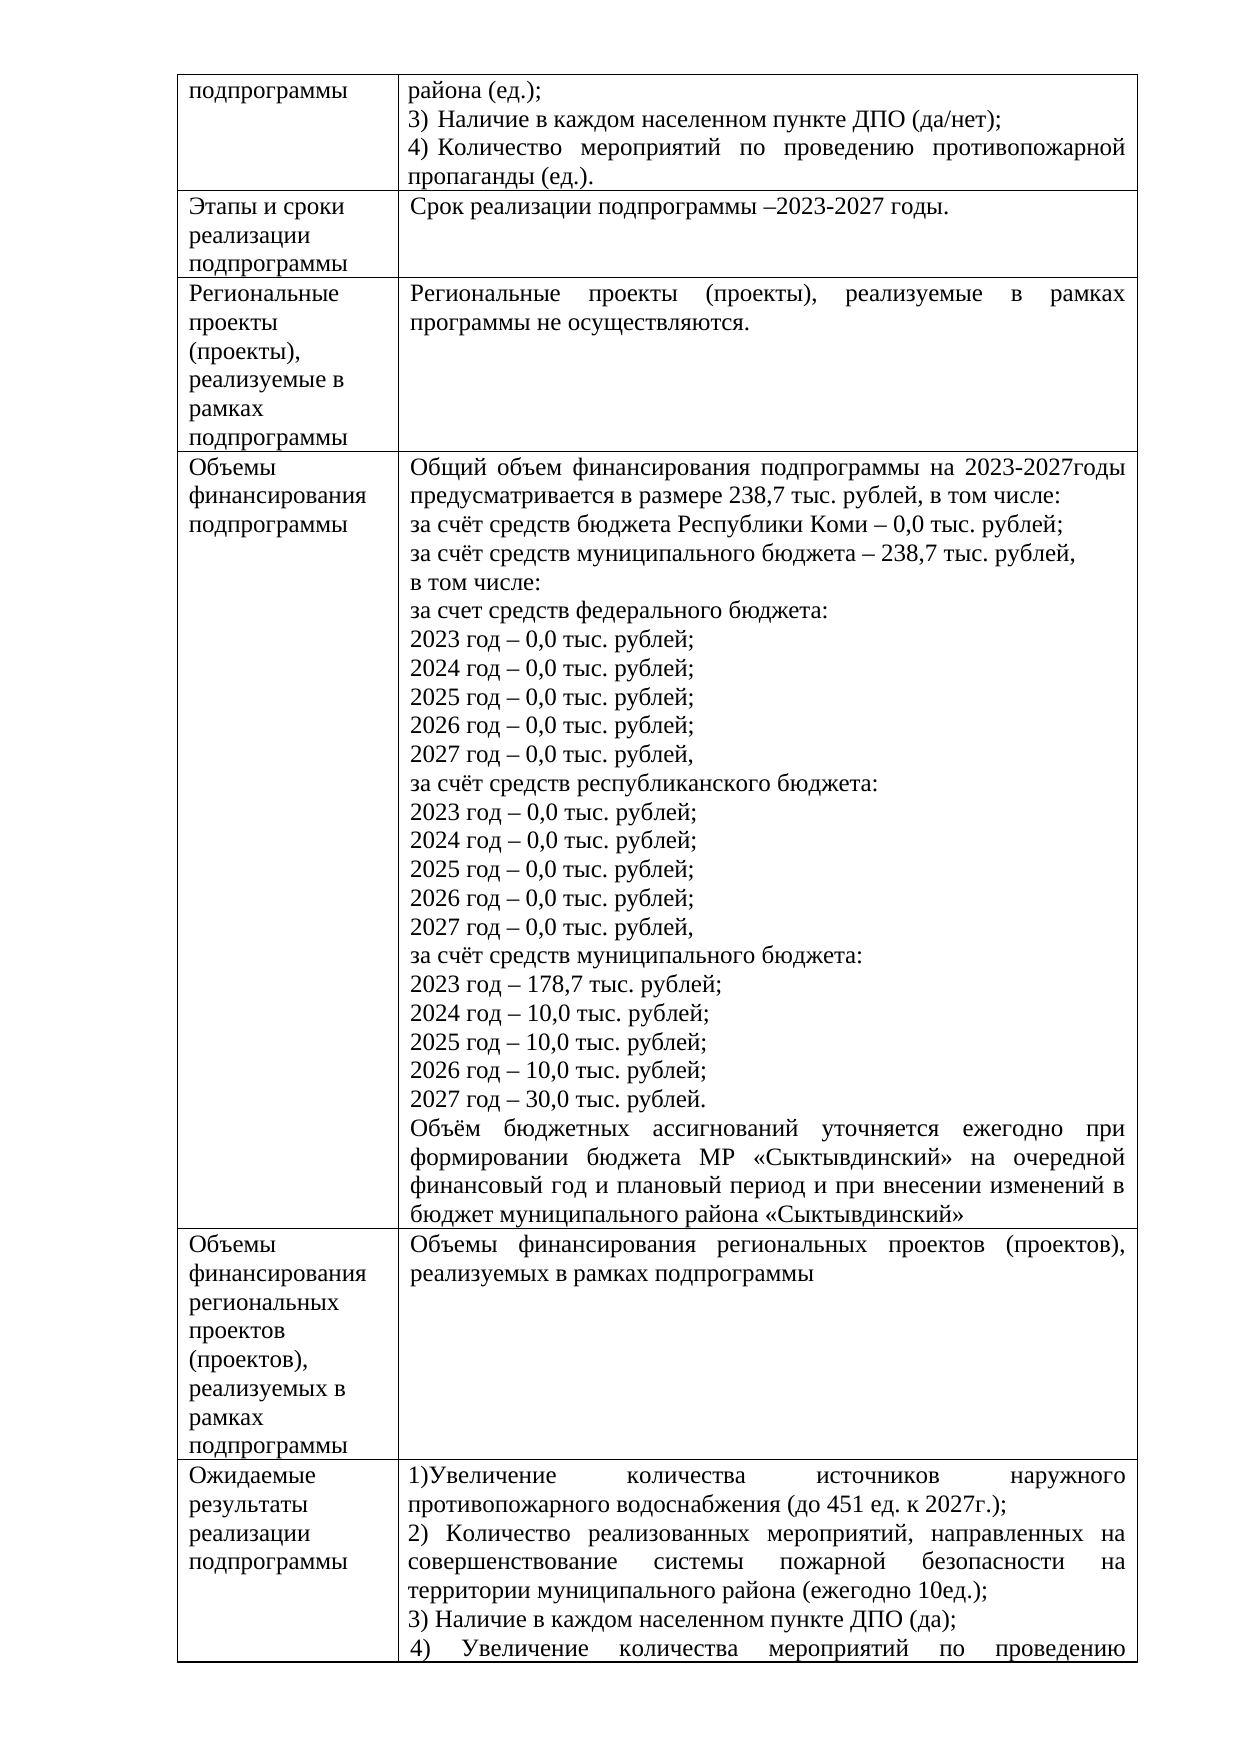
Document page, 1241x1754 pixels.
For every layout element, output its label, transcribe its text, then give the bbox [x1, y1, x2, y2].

table_cell Срок реализации подпрограммы –2023-2027 годы. [399, 191, 1137, 277]
table_cell Этапы и сроки реализации подпрограммы [178, 191, 398, 277]
table_cell Объемы финансирования региональных проектов (проектов), реализуемых в рамках подпрограммы [399, 1229, 1137, 1459]
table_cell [178, 1460, 398, 1661]
table_cell Общий объем финансирования подпрограммы на 2023-2027годы предусматривается в размере 238,7 тыс. рублей, в том числе: за счёт средств бюджета Республики Коми – 0,0 тыс. рублей; за счёт средств муниципального бюджета – 238,7 тыс. рублей, в том числе: за счет средств федерального бюджета: 2023 год – 0,0 тыс. рублей; 2024 год – 0,0 тыс. рублей; 2025 год – 0,0 тыс. рублей; 2026 год – 0,0 тыс. рублей; 2027 год – 0,0 тыс. рублей, за счёт средств республиканского бюджета: 2023 год – 0,0 тыс. рублей; 2024 год – 0,0 тыс. рублей; 2025 год – 0,0 тыс. рублей; 2026 год – 0,0 тыс. рублей; 2027 год – 0,0 тыс. рублей, за счёт средств муниципального бюджета: 2023 год – 178,7 тыс. рублей; 2024 год – 10,0 тыс. рублей; 2025 год – 10,0 тыс. рублей; 2026 год – 10,0 тыс. рублей; 2027 год – 30,0 тыс. рублей. Объём бюджетных ассигнований уточняется ежегодно при формировании бюджета МР «Сыктывдинский» на очередной финансовый год и плановый период и при внесении изменений в бюджет муниципального района «Сыктывдинский» [399, 452, 1137, 1228]
table_cell Региональные проекты (проекты), реализуемые в рамках подпрограммы [178, 278, 398, 451]
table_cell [399, 1460, 1137, 1661]
table_cell Региональные проекты (проекты), реализуемые в рамках программы не осуществляются. [399, 278, 1137, 451]
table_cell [178, 75, 398, 190]
table_cell Объемы финансирования подпрограммы [178, 452, 398, 1228]
table_cell Объемы финансирования региональных проектов (проектов), реализуемых в рамках подпрограммы [178, 1229, 398, 1459]
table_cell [399, 75, 1137, 190]
